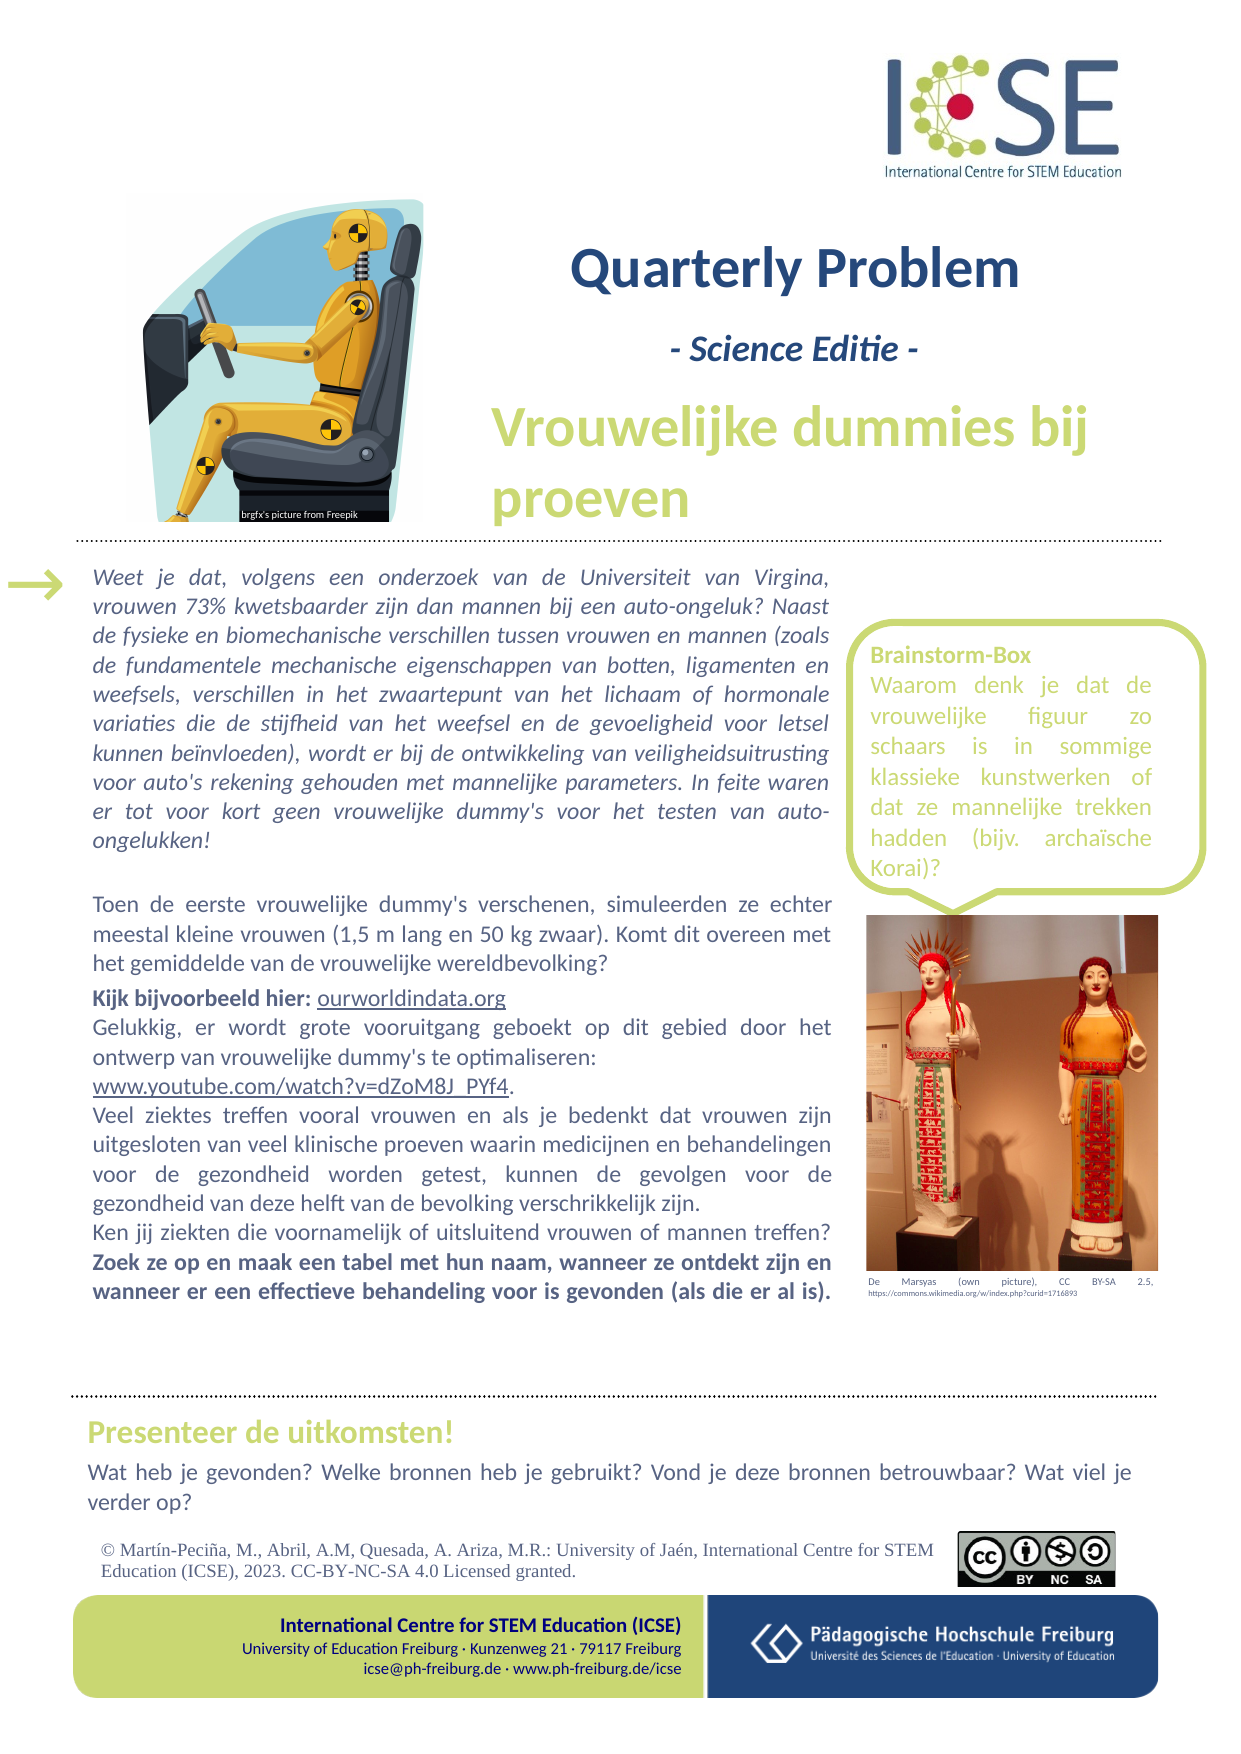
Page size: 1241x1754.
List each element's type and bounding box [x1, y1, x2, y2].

picture [957, 1531, 1116, 1587]
picture [73, 1595, 1159, 1698]
picture [866, 915, 1159, 1271]
picture [125, 193, 424, 522]
picture [882, 53, 1122, 179]
